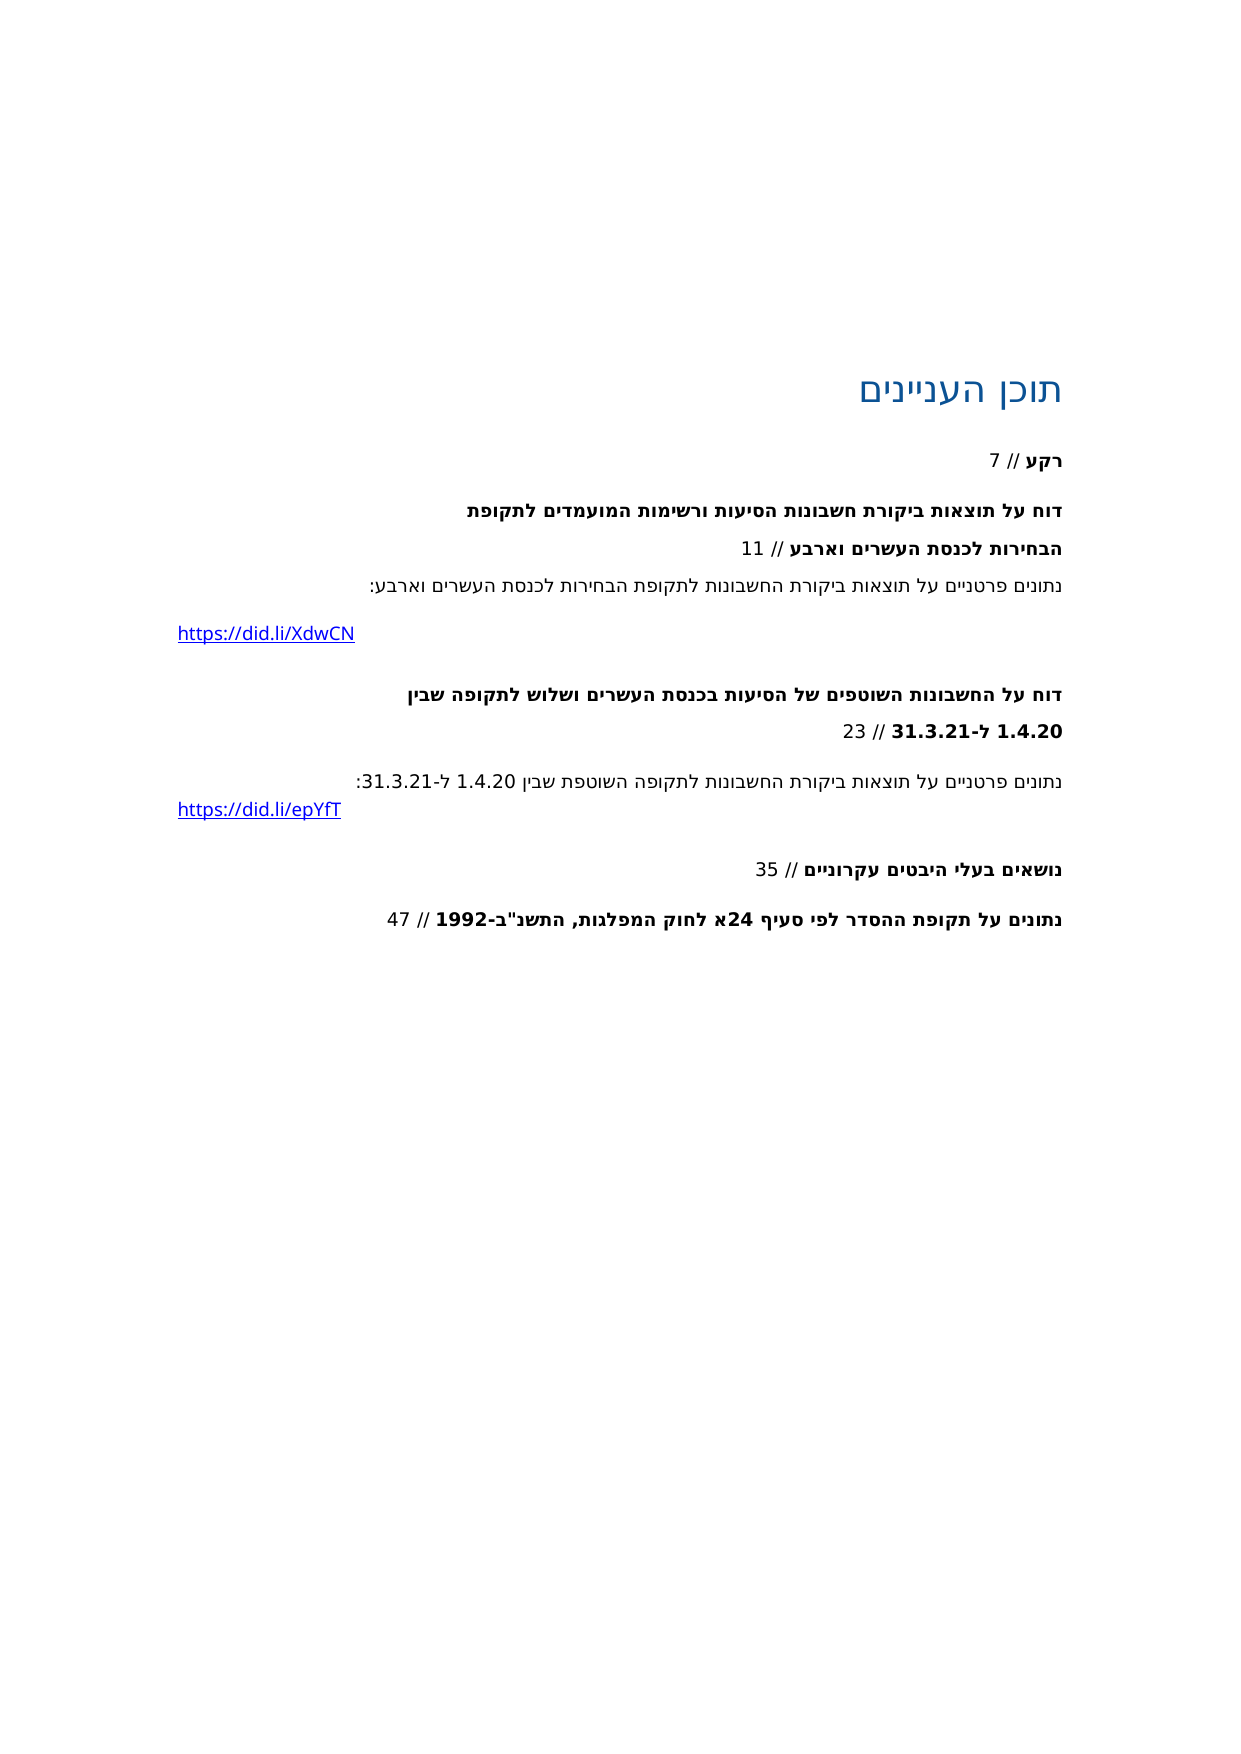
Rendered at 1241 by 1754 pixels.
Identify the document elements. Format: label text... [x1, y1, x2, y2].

text רקע // 7 [413, 437, 1063, 475]
text תוכן העניינים [413, 362, 1063, 412]
text דוח על תוצאות ביקורת חשבונות הסיעות ורשימות המועמדים לתקופת הבחירות לכנסת העשרים וארבע // 11 [413, 487, 1063, 562]
text נתונים פרטניים על תוצאות ביקורת החשבונות לתקופה השוטפת שבין 1.4.20 ל-31.3.21: [177, 758, 1063, 796]
text דוח על החשבונות השוטפים של הסיעות בכנסת העשרים ושלוש לתקופה שבין 1.4.20 ל-31.3.21 // 23 [340, 671, 1063, 746]
text נתונים על תקופת ההסדר לפי סעיף 24א לחוק המפלגות, התשנ"ב-1992 // 47 [340, 897, 1063, 934]
text נושאים בעלי היבטים עקרוניים // 35 [413, 847, 1063, 884]
text https://did.li/epYfT [177, 796, 1063, 821]
text נתונים פרטניים על תוצאות ביקורת החשבונות לתקופת הבחירות לכנסת העשרים וארבע: [177, 575, 1063, 597]
text https://did.li/XdwCN [177, 620, 1063, 646]
